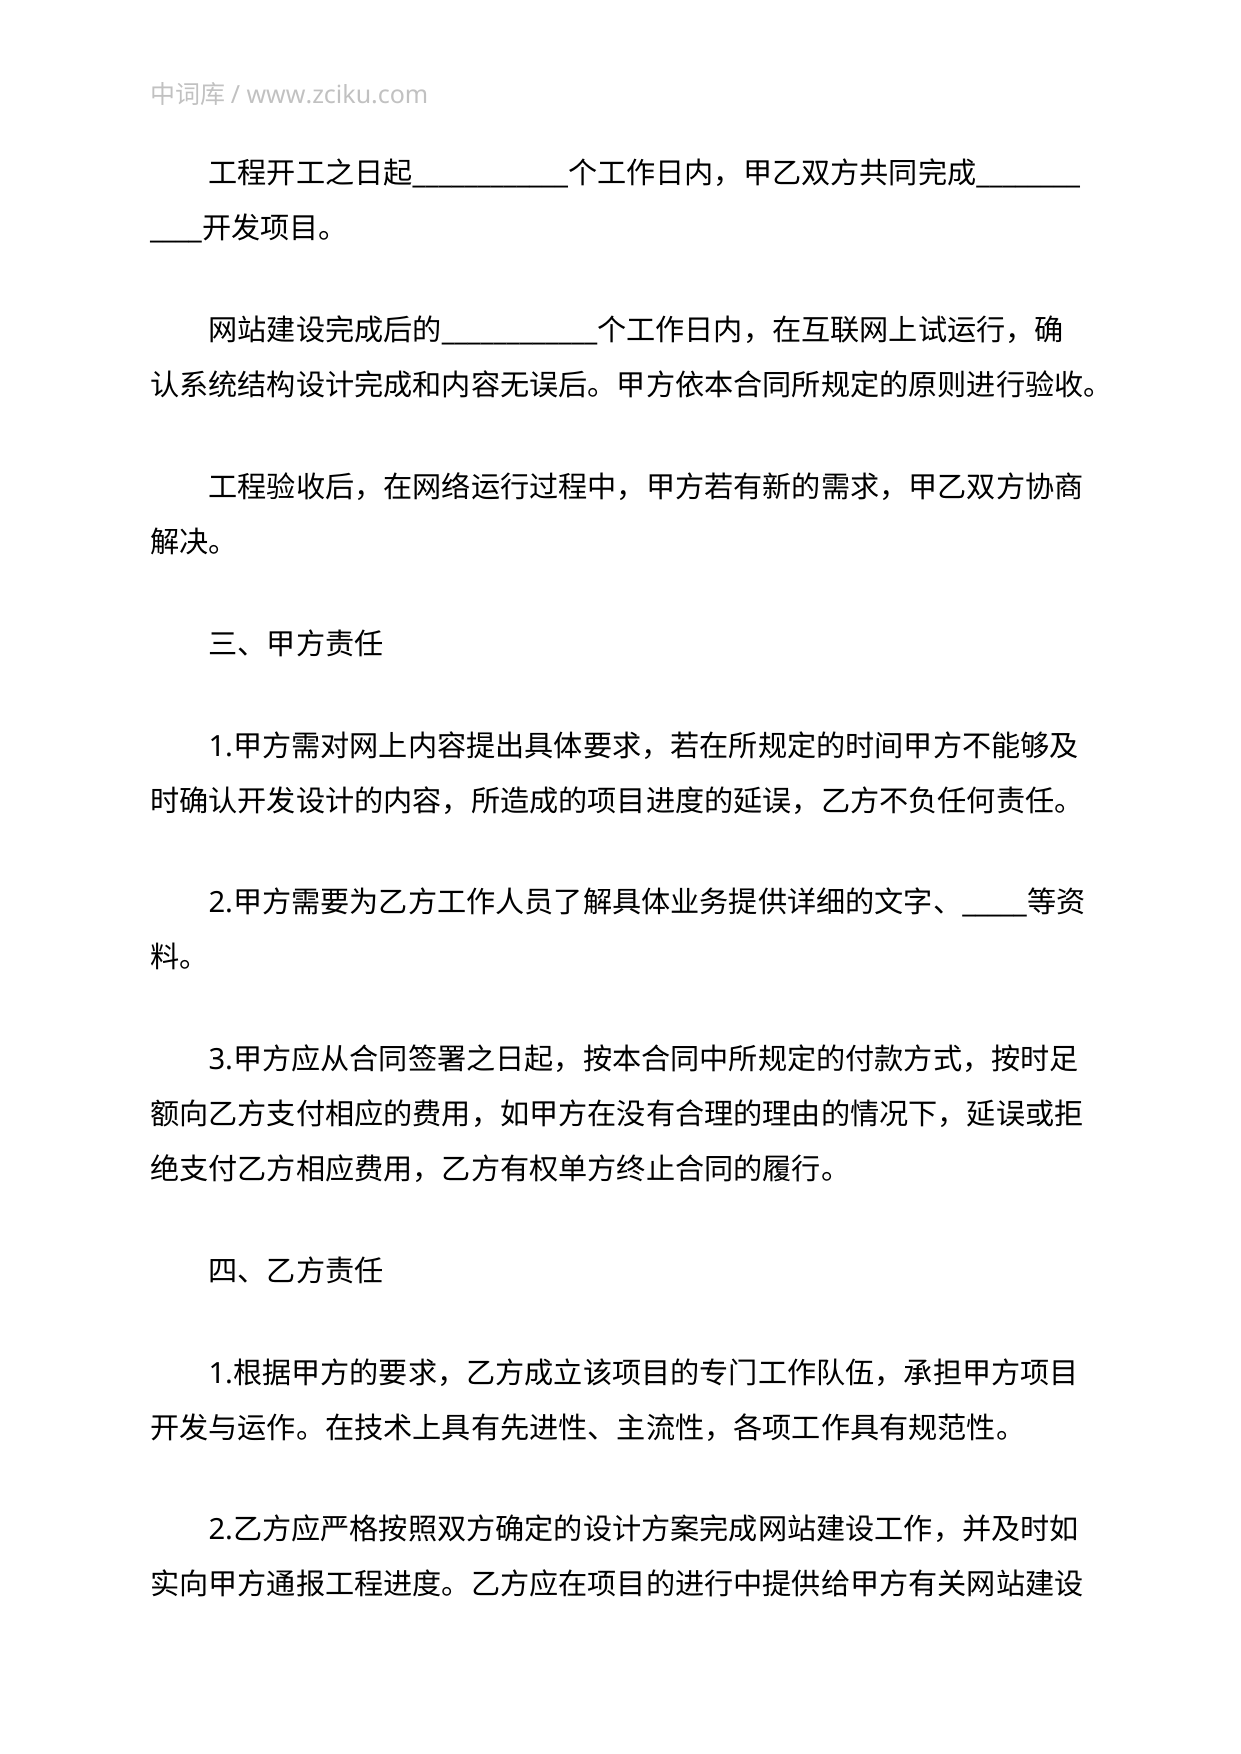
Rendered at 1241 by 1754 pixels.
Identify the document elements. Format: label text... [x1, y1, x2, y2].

text 3.甲方应从合同签署之日起，按本合同中所规定的付款方式，按时足额向乙方支付相应的费用，如甲方在没有合理的理由的情况下，延误或拒绝支付乙方相应费用，乙方有权单方终止合同的履行。 [150, 1036, 1090, 1188]
text 2.甲方需要为乙方工作人员了解具体业务提供详细的文字、_____等资料。 [150, 879, 1090, 976]
text 工程开工之日起____________个工作日内，甲乙双方共同完成____________开发项目。 [150, 150, 1090, 247]
text 三、甲方责任 [150, 620, 1090, 663]
text 1.根据甲方的要求，乙方成立该项目的专门工作队伍，承担甲方项目开发与运作。在技术上具有先进性、主流性，各项工作具有规范性。 [150, 1349, 1090, 1446]
text 1.甲方需对网上内容提出具体要求，若在所规定的时间甲方不能够及时确认开发设计的内容，所造成的项目进度的延误，乙方不负任何责任。 [150, 722, 1090, 819]
text 工程验收后，在网络运行过程中，甲方若有新的需求，甲乙双方协商解决。 [150, 464, 1090, 561]
text 网站建设完成后的____________个工作日内，在互联网上试运行，确认系统结构设计完成和内容无误后。甲方依本合同所规定的原则进行验收。 [150, 307, 1090, 404]
text 四、乙方责任 [150, 1247, 1090, 1290]
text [150, 1506, 1090, 1603]
